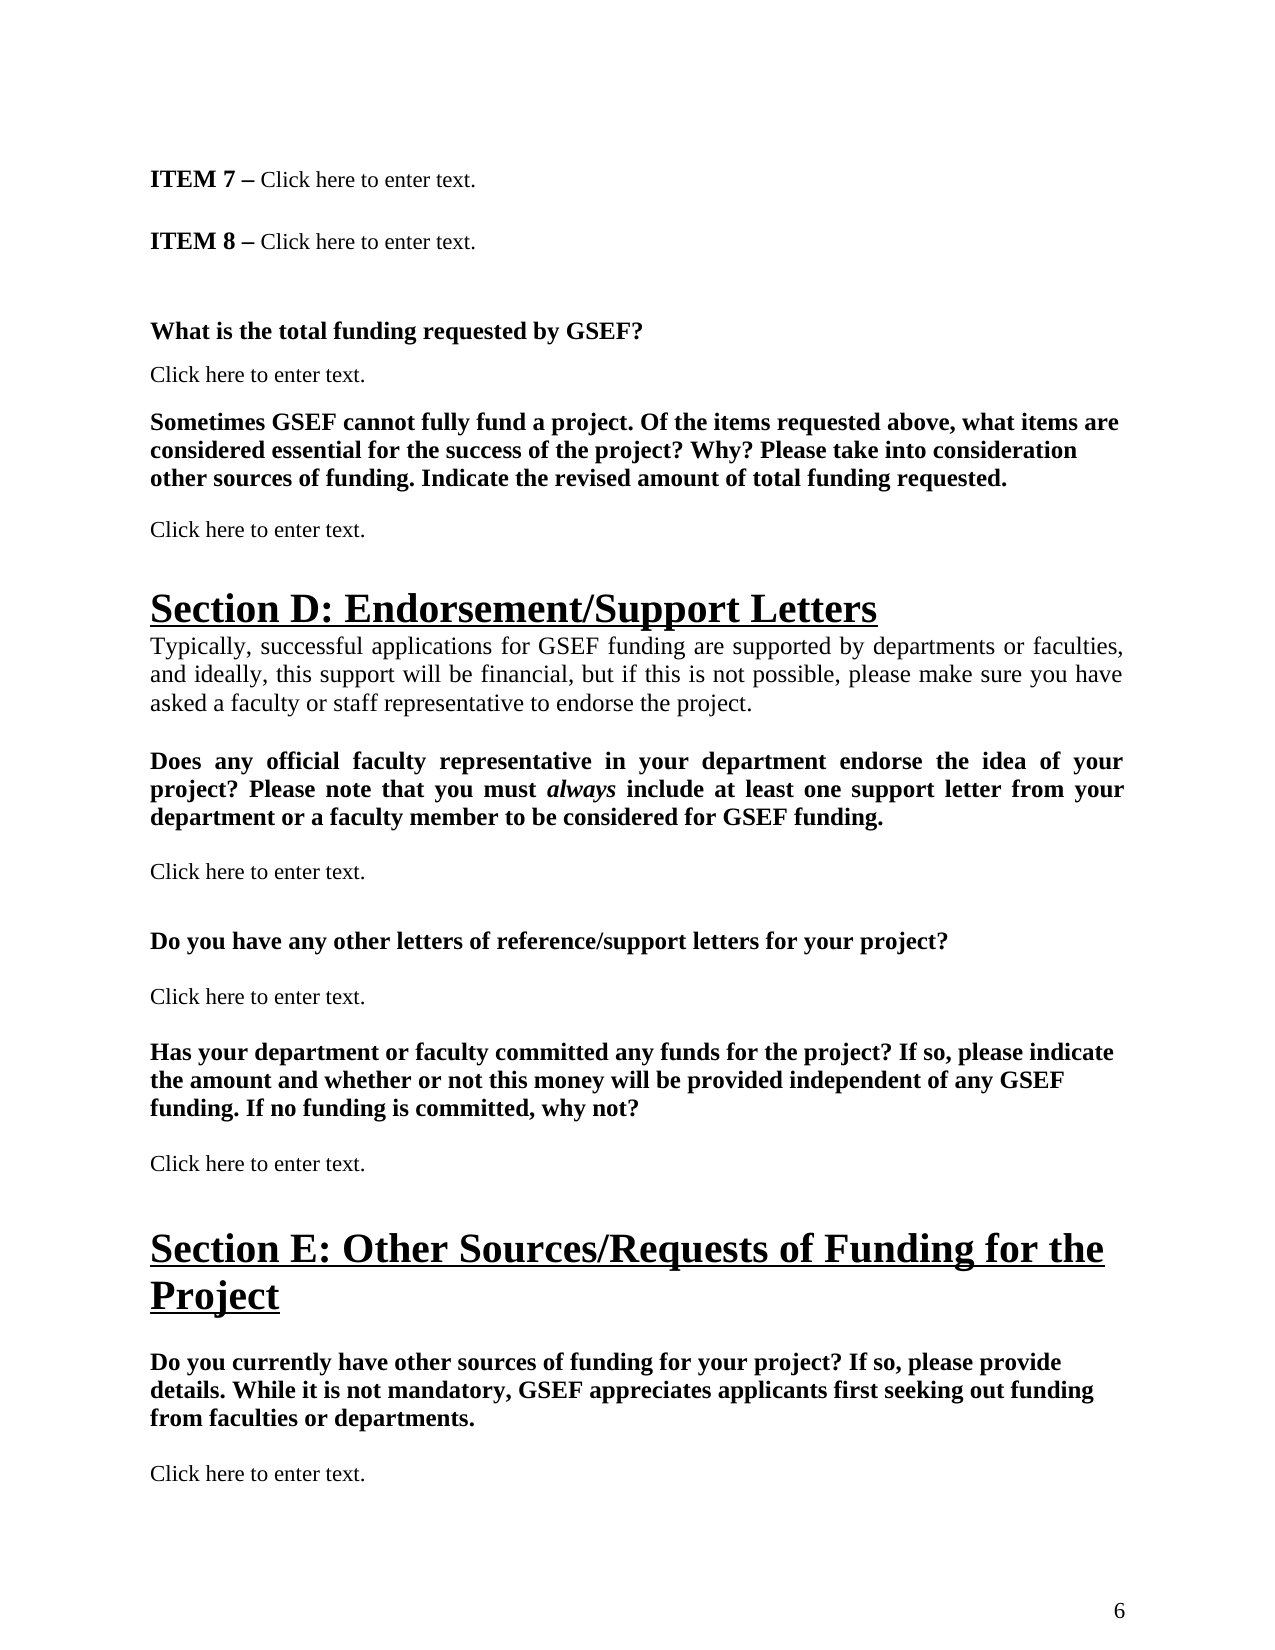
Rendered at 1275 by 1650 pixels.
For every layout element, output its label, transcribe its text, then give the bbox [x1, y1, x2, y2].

text ITEM 8 – [150, 233, 1125, 254]
text Do you currently have other sources of funding for your project? If so, please provide details. While it is not mandatory, GSEF appreciates applicants first seeking out funding from faculties or departments. [150, 1348, 1125, 1432]
text Section D: Endorsement/Support Letters [150, 583, 1125, 631]
text Typically, successful applications for GSEF funding are supported by departments or faculties, and ideally, this support will be financial, but if this is not possible, please make sure you have asked a faculty or staff representative to endorse the project. [150, 632, 1125, 717]
text Has your department or faculty committed any funds for the project? If so, please indicate the amount and whether or not this money will be provided independent of any GSEF funding. If no funding is committed, why not? [150, 1037, 1125, 1122]
text What is the total funding requested by GSEF? [150, 316, 1125, 345]
text Does any official faculty representative in your department endorse the idea of your project? Please note that you must always include at least one support letter from your department or a faculty member to be considered for GSEF funding. [150, 747, 1125, 831]
text Section E: Other Sources/Requests of Funding for the Project [150, 1225, 1106, 1318]
text Do you have any other letters of reference/support letters for your project? [150, 926, 1125, 955]
text Sometimes GSEF cannot fully fund a project. Of the items requested above, what items are considered essential for the success of the project? Why? Please take into consideration other sources of funding. Indicate the revised amount of total funding requested. [150, 408, 1125, 492]
text ITEM 7 – [150, 171, 1125, 191]
